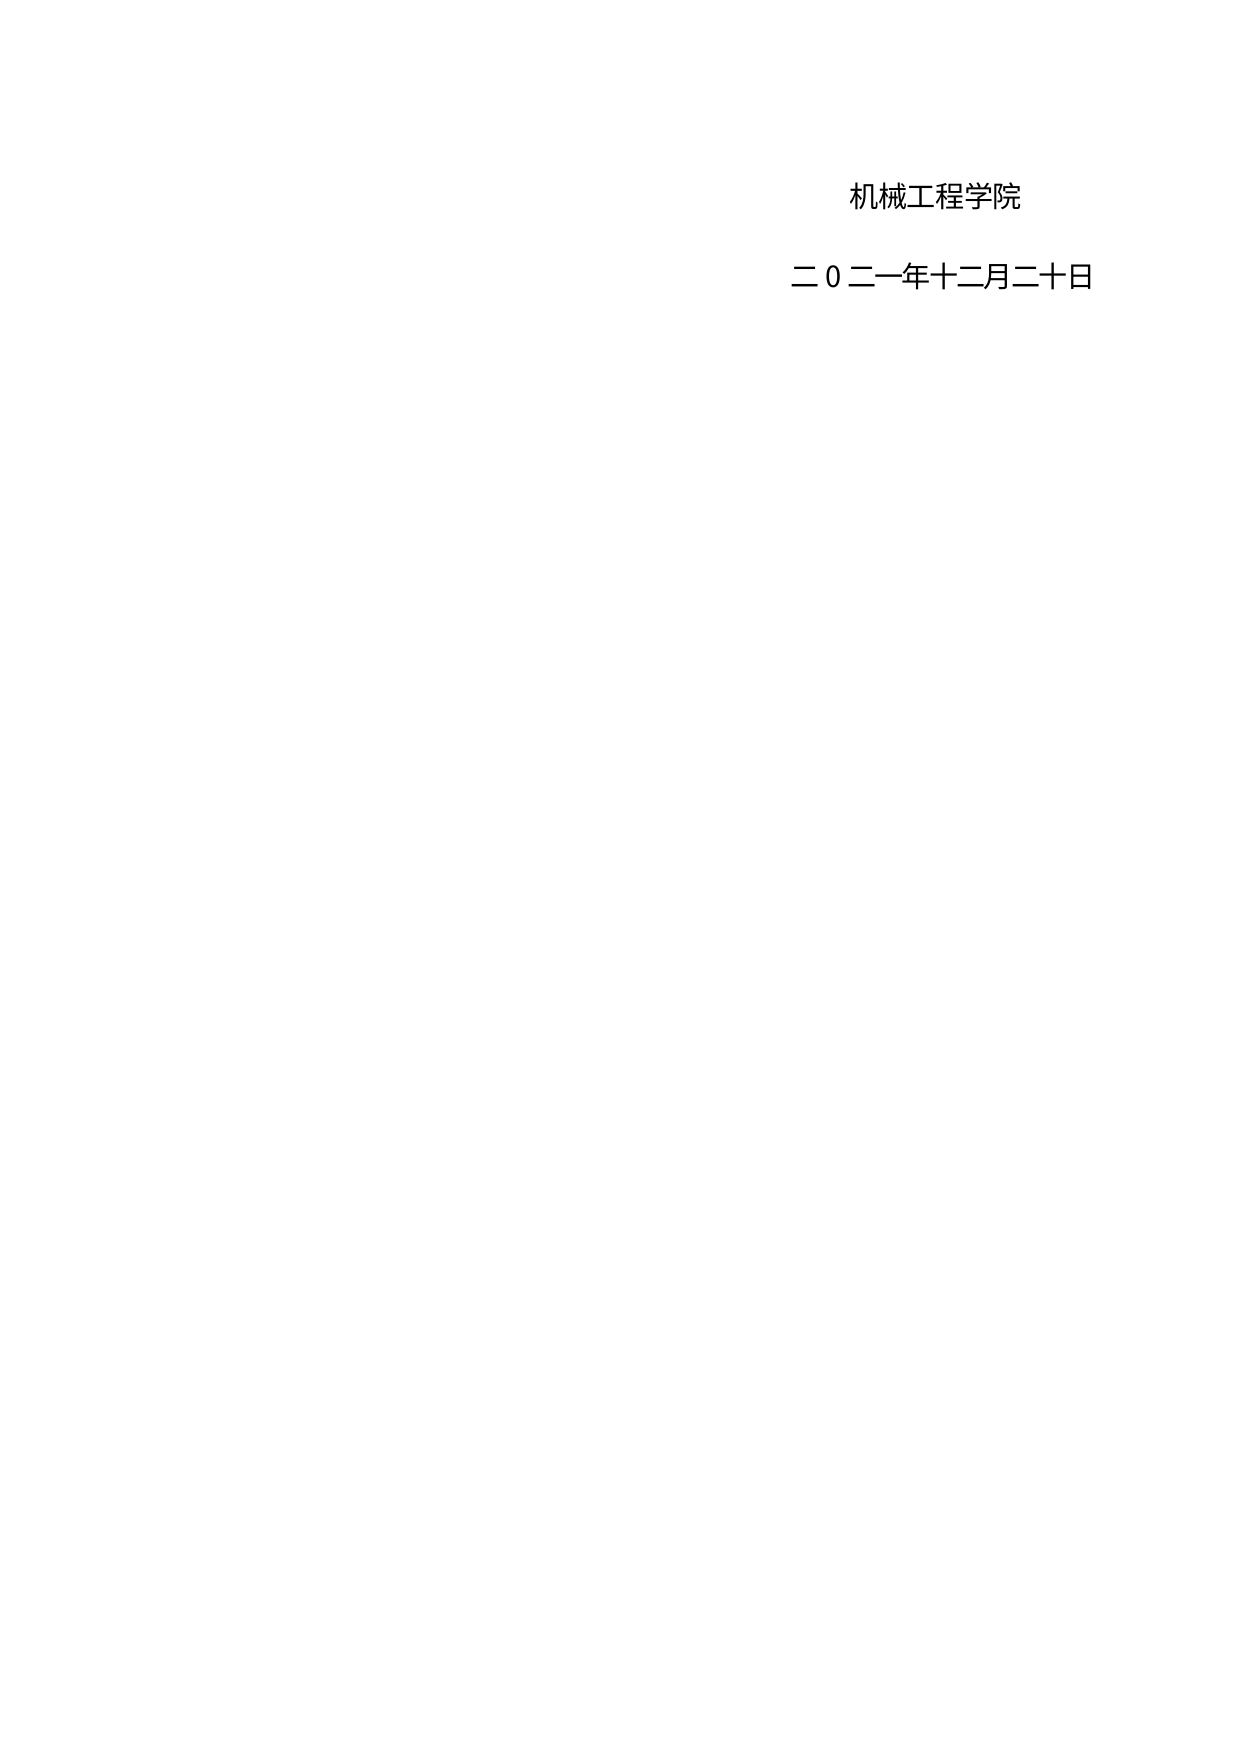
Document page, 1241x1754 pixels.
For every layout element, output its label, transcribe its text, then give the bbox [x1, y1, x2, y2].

text 二0二一年十二月二十日 [123, 242, 1116, 307]
text 机械工程学院 [123, 162, 1116, 227]
